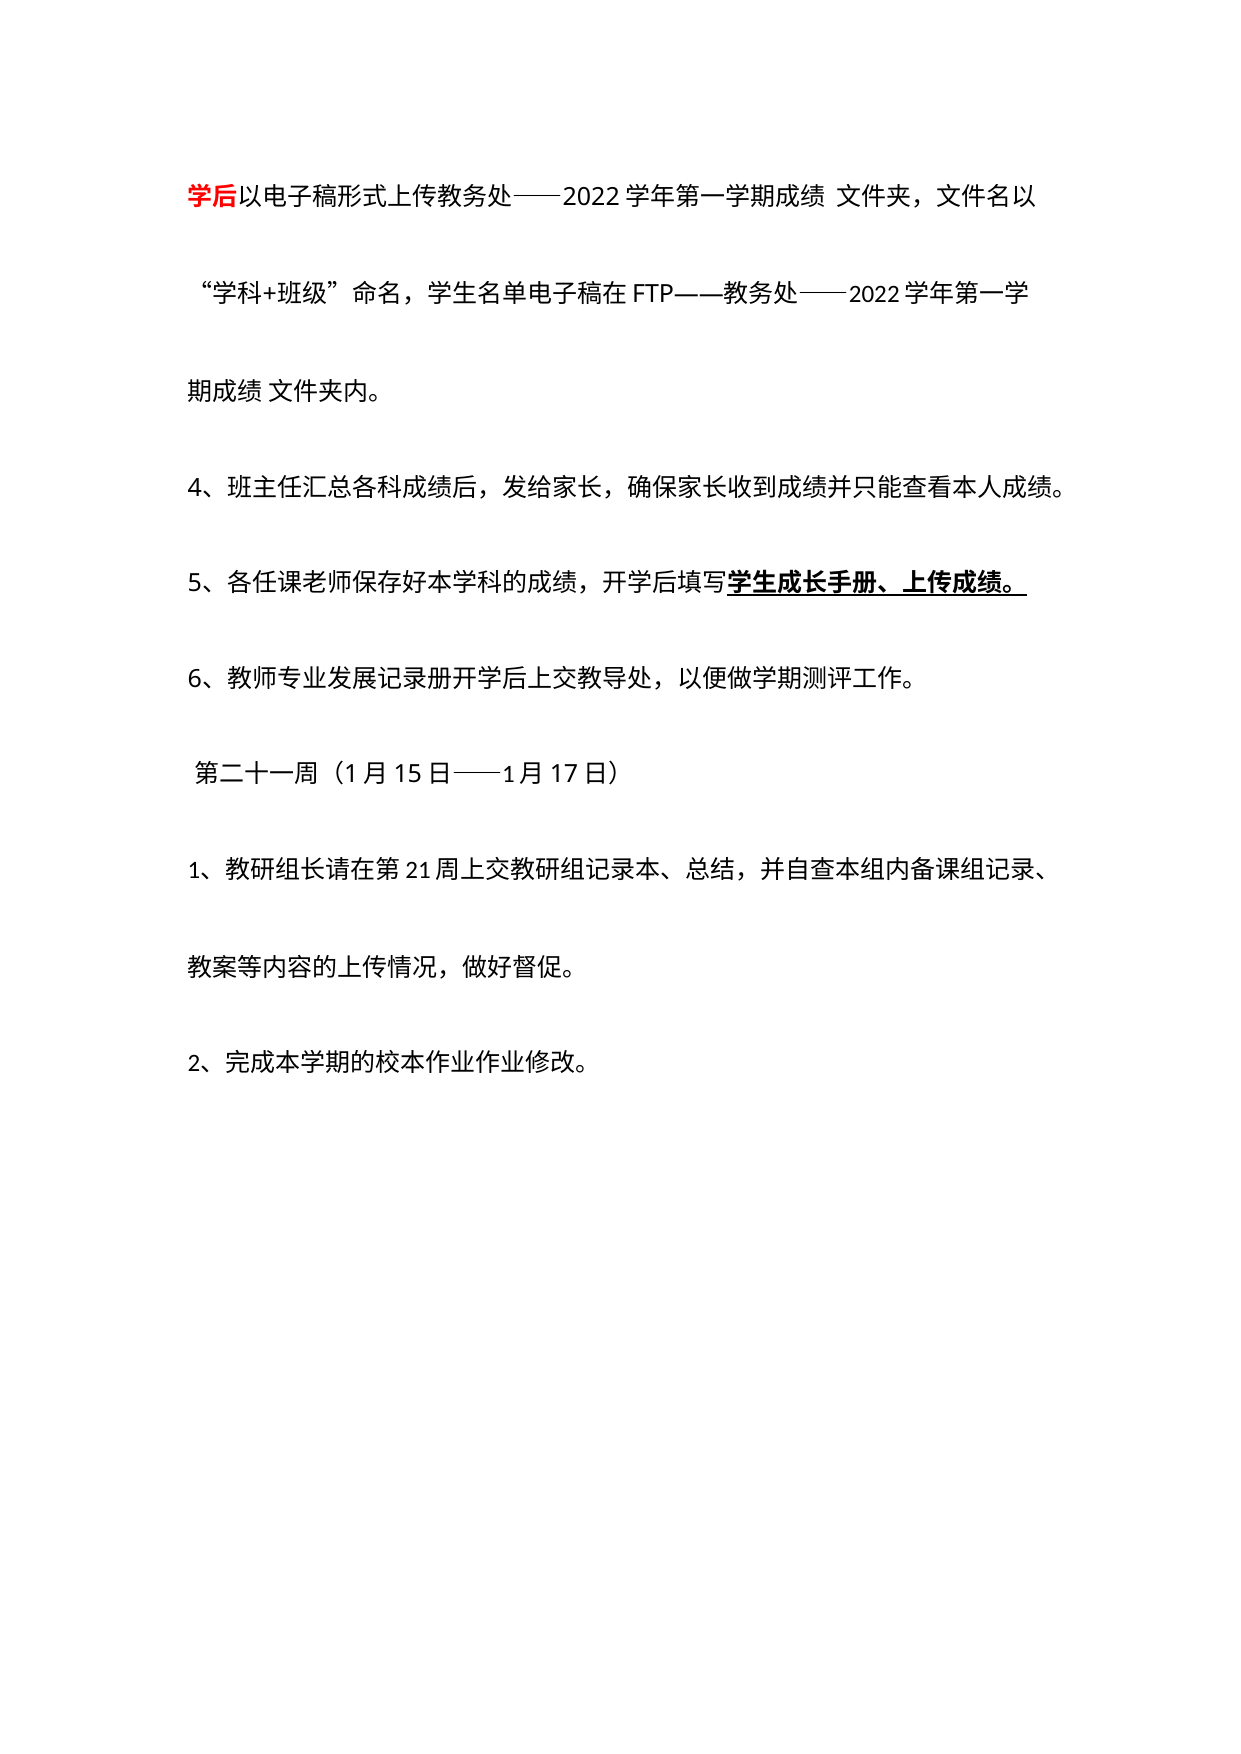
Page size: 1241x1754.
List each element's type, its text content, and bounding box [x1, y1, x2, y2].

list 完成本学期的校本作业作业修改。 [187, 1028, 1053, 1093]
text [187, 162, 1053, 422]
text 第二十一周（1月15日——1月17日） [187, 739, 1053, 804]
text 5、各任课老师保存好本学科的成绩，开学后填写学生成长手册、上传成绩。 [187, 548, 1053, 613]
text 6、教师专业发展记录册开学后上交教导处，以便做学期测评工作。 [187, 644, 1053, 709]
text 4、班主任汇总各科成绩后，发给家长，确保家长收到成绩并只能查看本人成绩。 [187, 453, 1053, 518]
list 教研组长请在第21周上交教研组记录本、总结，并自查本组内备课组记录、教案等内容的上传情况，做好督促。 [187, 835, 1053, 998]
